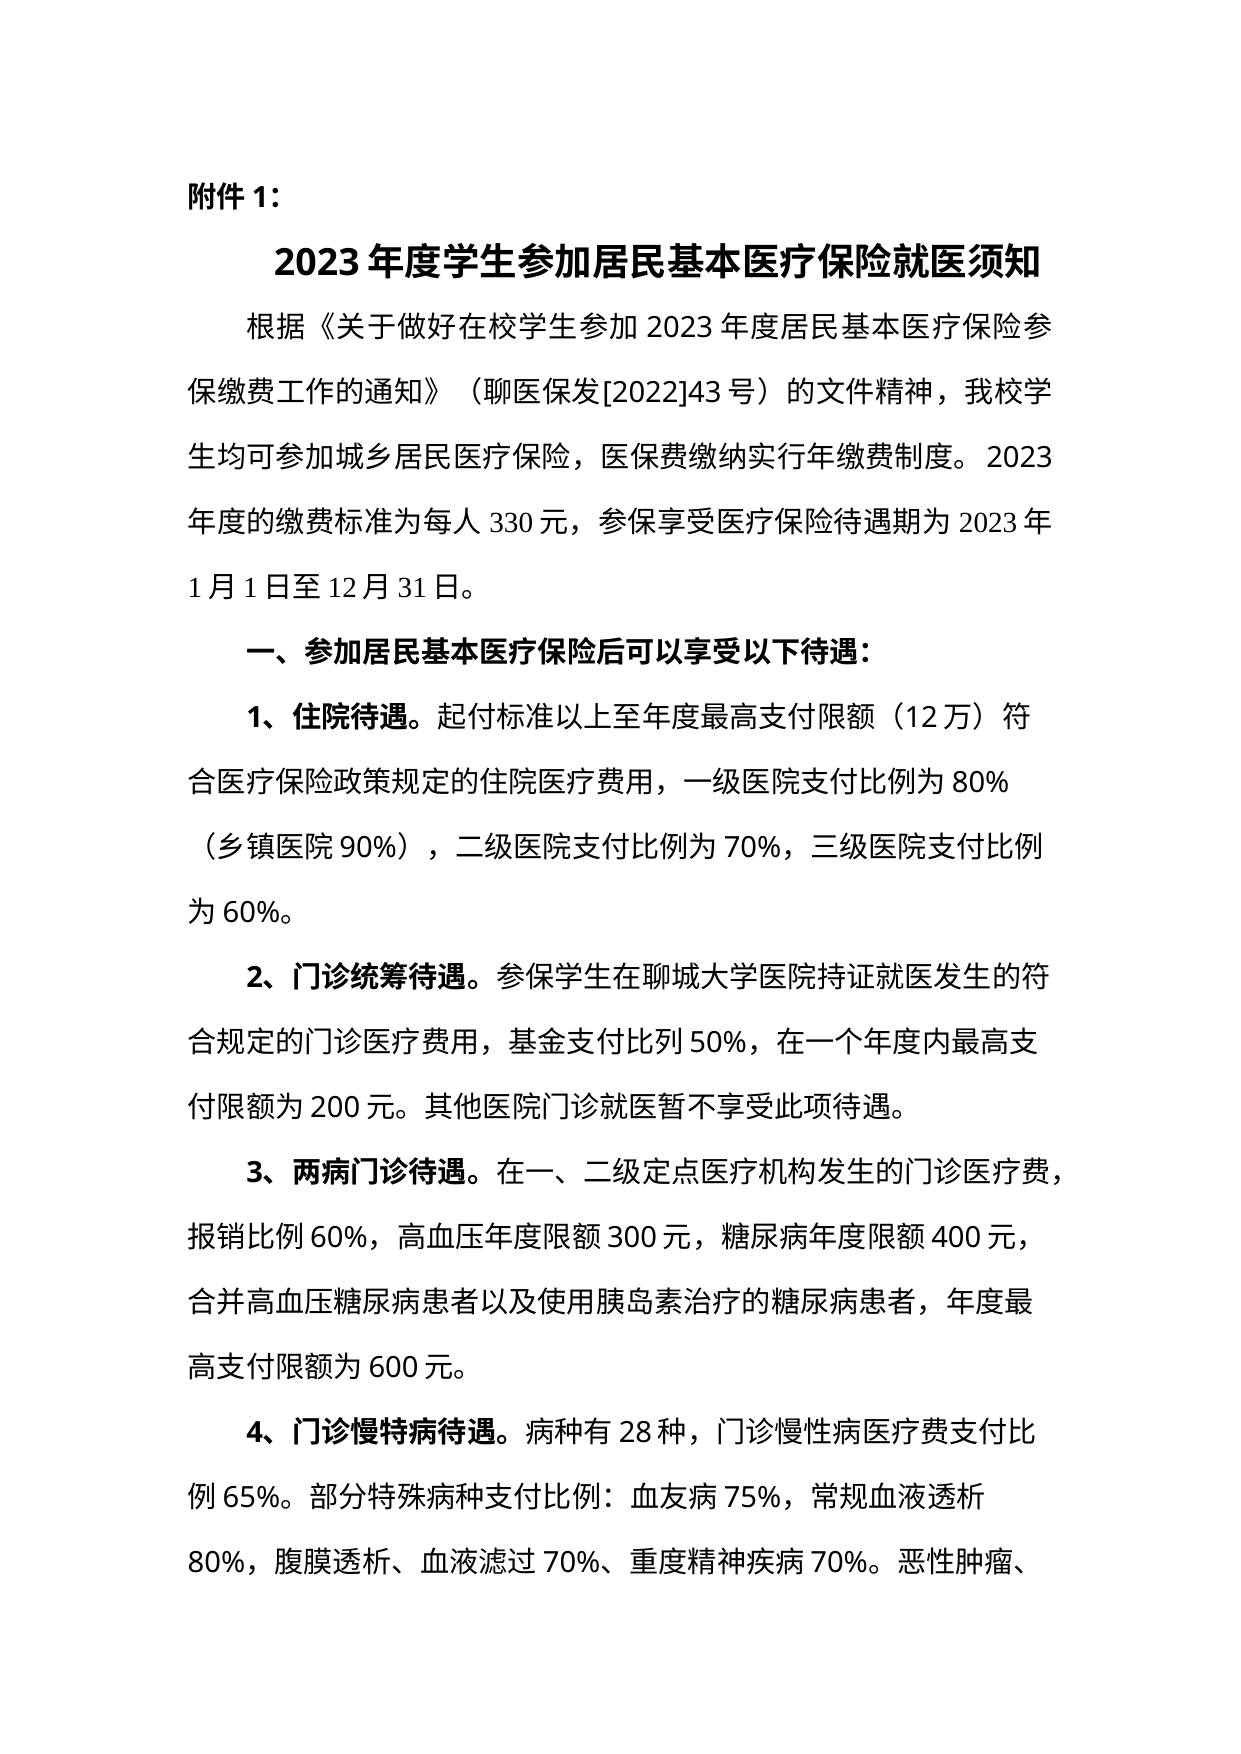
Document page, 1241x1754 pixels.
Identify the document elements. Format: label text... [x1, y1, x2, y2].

text 附件1： [187, 162, 1053, 227]
text 根据《关于做好在校学生参加2023年度居民基本医疗保险参保缴费工作的通知》（聊医保发[2022]43号）的文件精神，我校学生均可参加城乡居民医疗保险，医保费缴纳实行年缴费制度。2023年度的缴费标准为每人330元，参保享受医疗保险待遇期为2023年1月1日至12月31日。 [187, 292, 1053, 617]
text 2、门诊统筹待遇。参保学生在聊城大学医院持证就医发生的符合规定的门诊医疗费用，基金支付比列50%，在一个年度内最高支付限额为200元。其他医院门诊就医暂不享受此项待遇。 [187, 942, 1053, 1137]
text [187, 1397, 1053, 1592]
text 3、两病门诊待遇。在一、二级定点医疗机构发生的门诊医疗费，报销比例60%，高血压年度限额300元，糖尿病年度限额400元，合并高血压糖尿病患者以及使用胰岛素治疗的糖尿病患者，年度最高支付限额为600元。 [187, 1137, 1053, 1397]
text 1、住院待遇。起付标准以上至年度最高支付限额（12万）符合医疗保险政策规定的住院医疗费用，一级医院支付比例为80%（乡镇医院90%），二级医院支付比例为70%，三级医院支付比例为60%。 [187, 682, 1053, 942]
text 2023年度学生参加居民基本医疗保险就医须知 [187, 227, 1053, 292]
text 一、参加居民基本医疗保险后可以享受以下待遇： [187, 617, 1053, 682]
